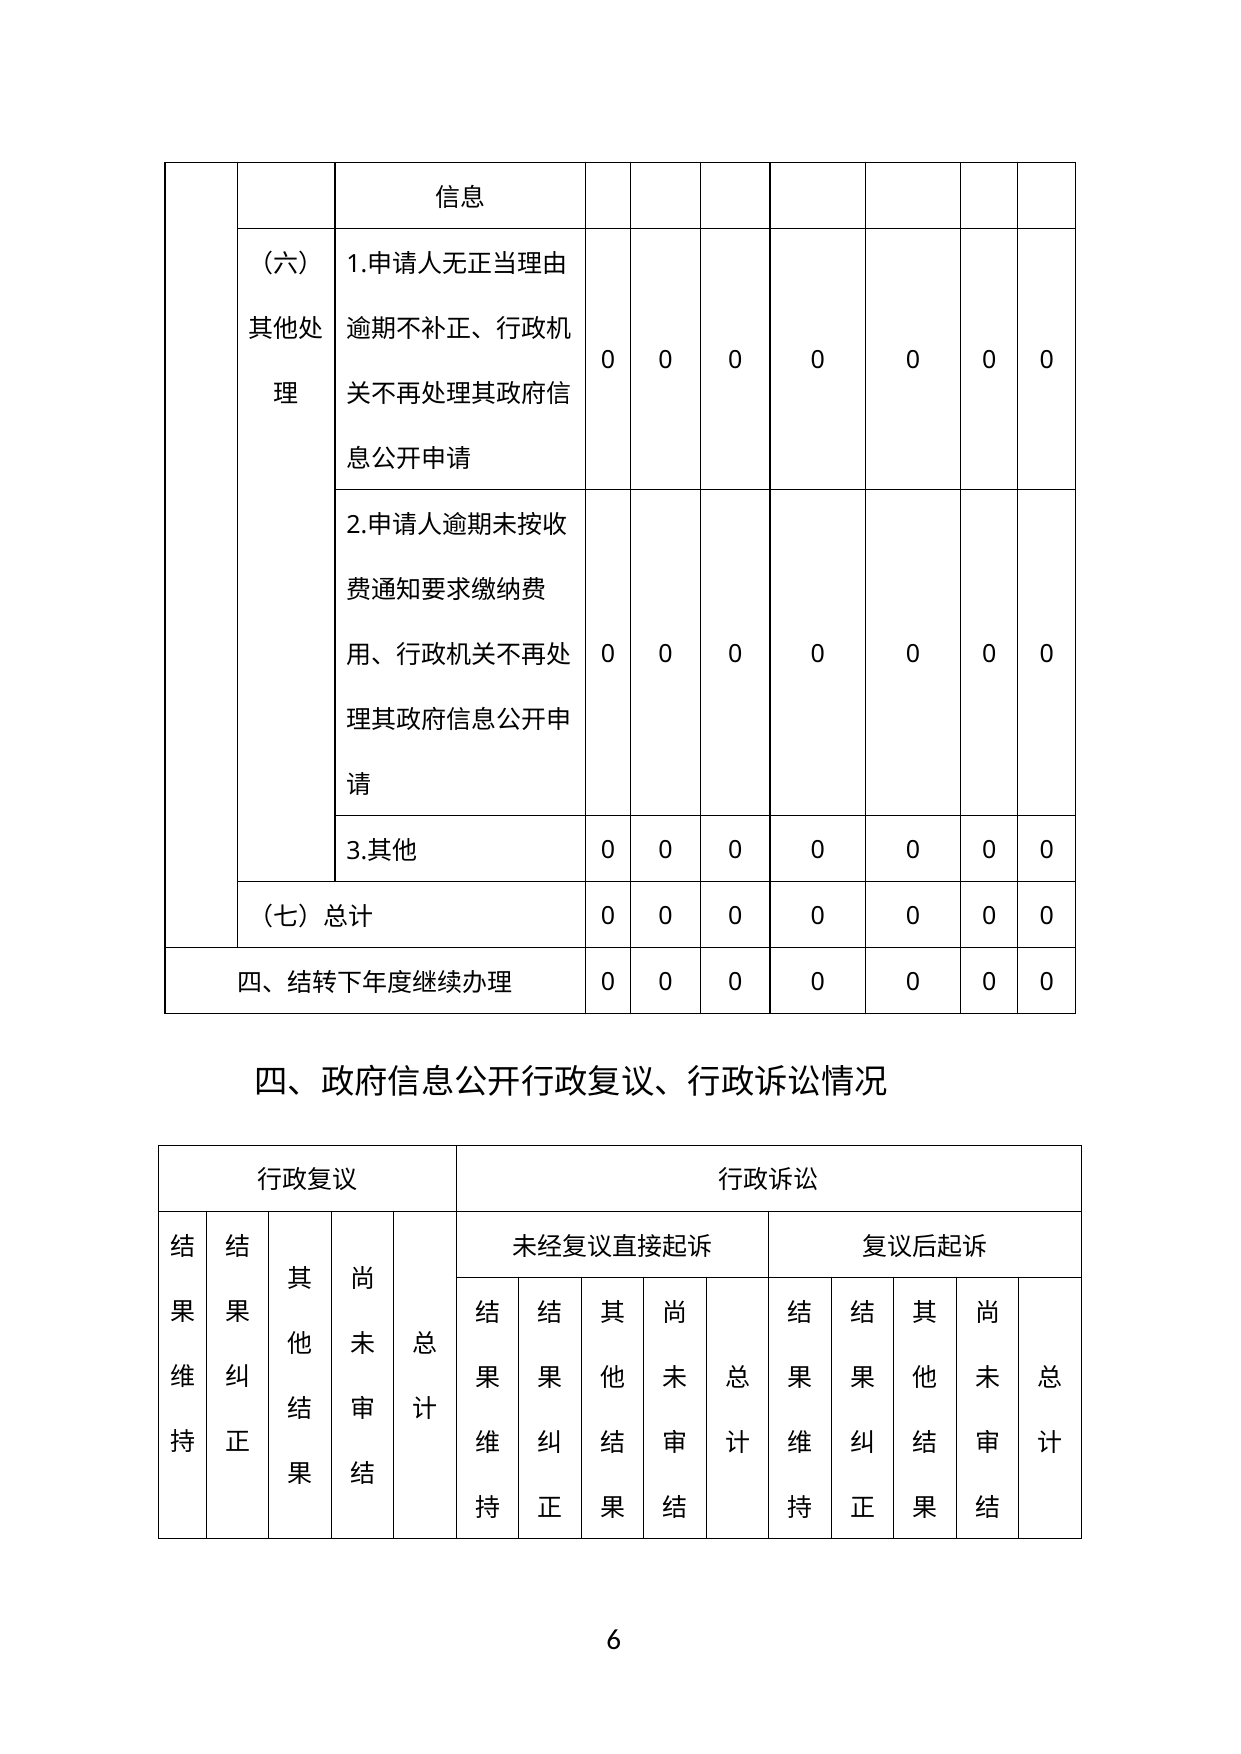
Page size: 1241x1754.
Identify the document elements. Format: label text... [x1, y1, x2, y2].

table_cell 0 [961, 229, 1017, 489]
table_cell 0 [701, 163, 769, 228]
table_cell 0 [586, 948, 630, 1013]
table_cell 0 [771, 816, 865, 881]
table_cell 四、结转下年度继续办理 [166, 948, 585, 1013]
table_cell 结果维持 [457, 1278, 518, 1538]
table_cell 1.申请人无正当理由逾期不补正、行政机关不再处理其政府信息公开申请 [336, 229, 585, 489]
table_cell 0 [866, 948, 960, 1013]
table_cell 0 [701, 882, 769, 947]
table_cell 0 [701, 490, 769, 815]
table_cell 0 [701, 816, 769, 881]
table_cell 0 [771, 163, 865, 228]
table_cell 0 [631, 948, 700, 1013]
table_cell 0 [866, 882, 960, 947]
table_cell （七）总计 [238, 882, 585, 947]
table_cell 0 [631, 490, 700, 815]
table_cell 尚未审结 [644, 1278, 706, 1538]
table_header 行政复议 [159, 1146, 456, 1211]
table_cell 0 [1018, 882, 1075, 947]
table_cell 0 [586, 490, 630, 815]
table_cell 结果维持 [159, 1212, 206, 1538]
table_cell 其他结果 [582, 1278, 643, 1538]
table_cell 0 [866, 816, 960, 881]
table_cell 0 [1018, 816, 1075, 881]
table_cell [336, 163, 585, 228]
table_cell 0 [586, 816, 630, 881]
table_cell 0 [631, 816, 700, 881]
table_cell 0 [961, 163, 1017, 228]
table_cell 0 [586, 163, 630, 228]
table_cell 结果纠正 [832, 1278, 893, 1538]
table_cell 其他结果 [894, 1278, 956, 1538]
table_cell 2.申请人逾期未按收费通知要求缴纳费用、行政机关不再处理其政府信息公开申请 [336, 490, 585, 815]
table_cell 复议后起诉 [769, 1212, 1081, 1277]
table_cell 0 [961, 882, 1017, 947]
table_cell 0 [586, 229, 630, 489]
table_cell 总计 [707, 1278, 768, 1538]
table_cell 0 [771, 490, 865, 815]
table_cell 其他结果 [269, 1212, 331, 1538]
table_cell 0 [866, 490, 960, 815]
table_cell 0 [631, 882, 700, 947]
table_cell 0 [1018, 163, 1075, 228]
table_cell 总计 [394, 1212, 456, 1538]
table_cell 总计 [1019, 1278, 1081, 1538]
table_header 行政诉讼 [457, 1146, 1081, 1211]
table_cell 结果纠正 [519, 1278, 581, 1538]
table_cell 0 [631, 229, 700, 489]
table_cell 0 [866, 163, 960, 228]
table_cell 尚未审结 [332, 1212, 393, 1538]
table_cell 0 [586, 882, 630, 947]
table_cell 0 [1018, 229, 1075, 489]
table_cell 0 [771, 948, 865, 1013]
table_cell 0 [866, 229, 960, 489]
table_cell 结果维持 [769, 1278, 831, 1538]
table_cell 尚未审结 [957, 1278, 1018, 1538]
table_cell 0 [771, 882, 865, 947]
table_cell 0 [1018, 490, 1075, 815]
table_cell 0 [631, 163, 700, 228]
table_cell 0 [961, 490, 1017, 815]
table_cell （六）其他处理 [238, 229, 334, 881]
table_cell 结果纠正 [207, 1212, 268, 1538]
table_cell 未经复议直接起诉 [457, 1212, 768, 1277]
table_cell 0 [961, 816, 1017, 881]
table_cell 0 [701, 948, 769, 1013]
table_cell 3.其他 [336, 816, 585, 881]
table_cell 0 [961, 948, 1017, 1013]
table_cell 0 [701, 229, 769, 489]
table_cell 0 [771, 229, 865, 489]
table_cell 0 [1018, 948, 1075, 1013]
text 四、政府信息公开行政复议、行政诉讼情况 [187, 1047, 1053, 1112]
